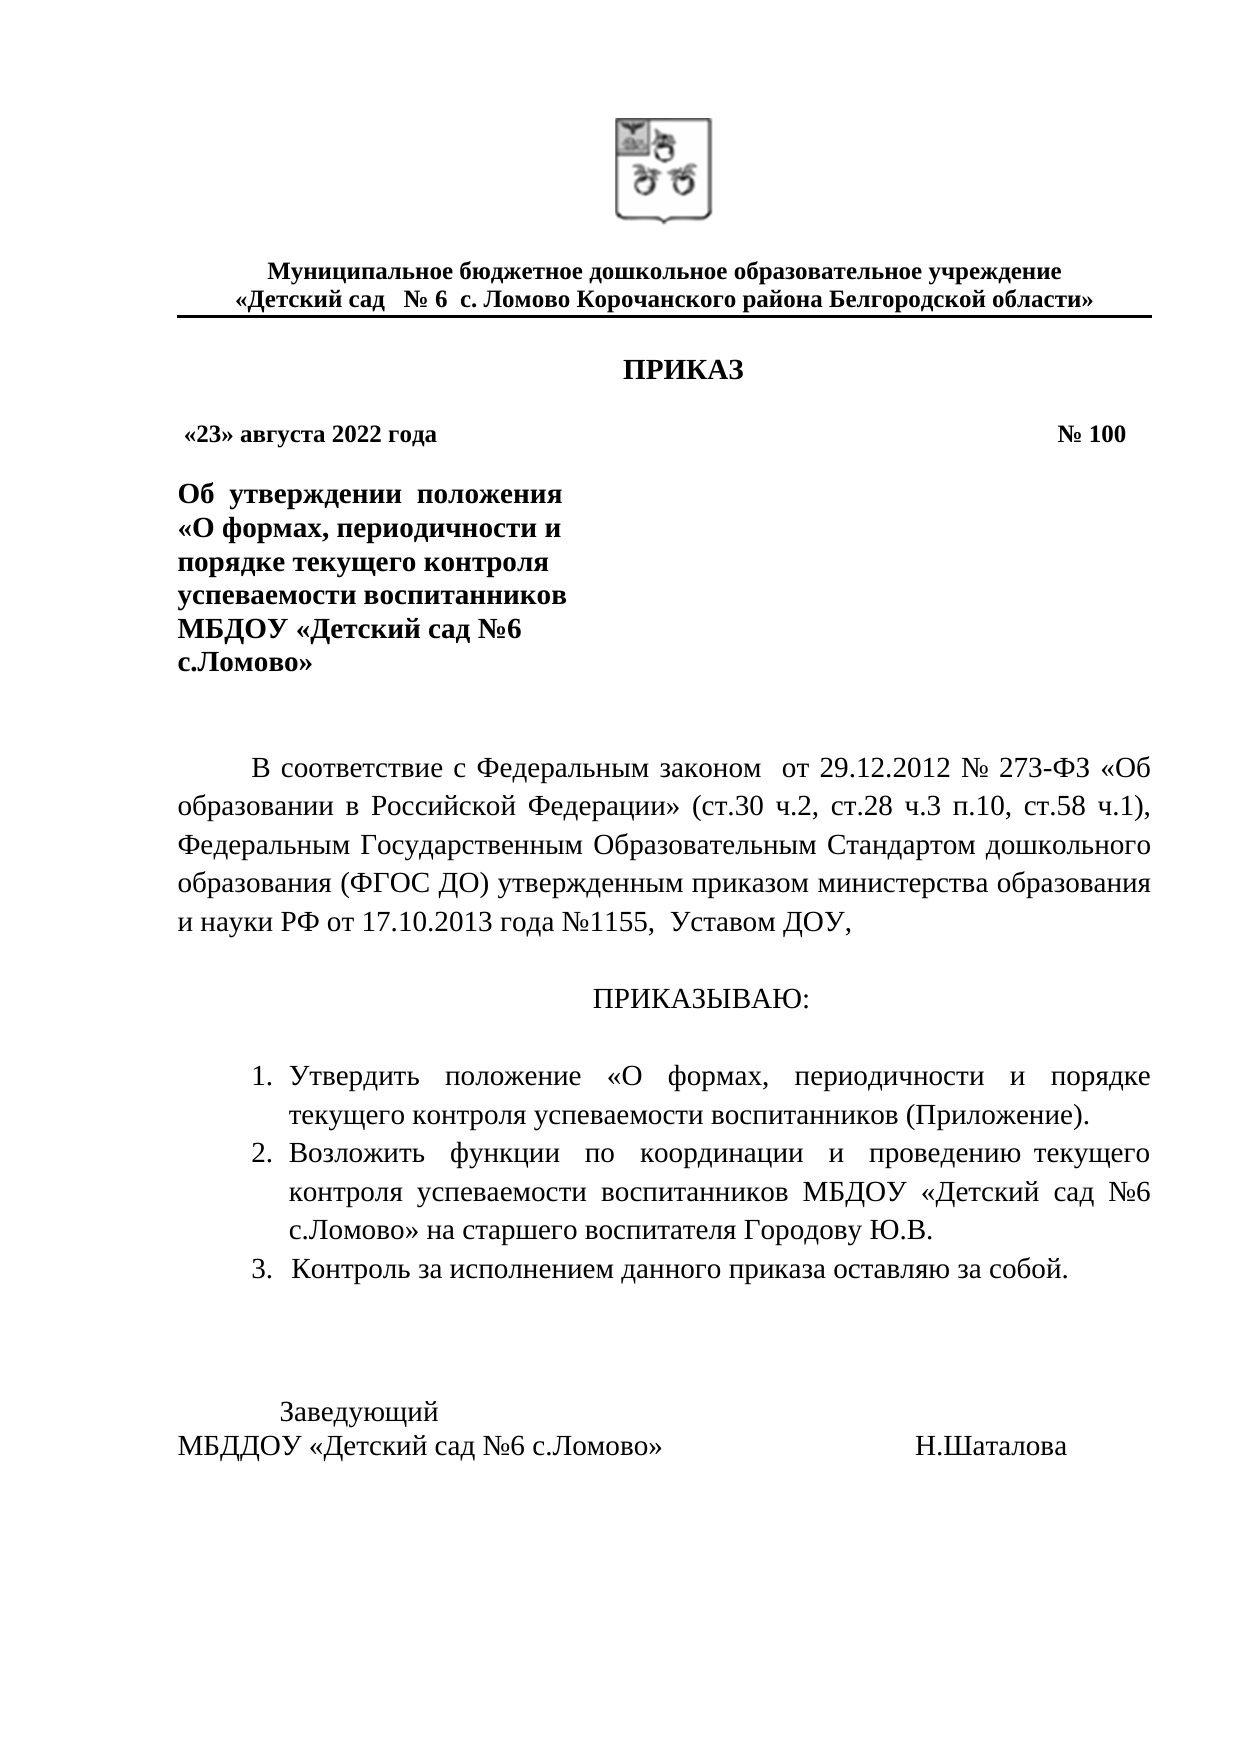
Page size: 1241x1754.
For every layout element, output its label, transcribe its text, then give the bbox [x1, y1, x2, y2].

text В соответствие с Федеральным законом от 29.12.2012 № 273-ФЗ «Об образовании в Российской Федерации» (ст.30 ч.2, ст.28 ч.3 п.10, ст.58 ч.1), Федеральным Государственным Образовательным Стандартом дошкольного образования (ФГОС ДО) утвержденным приказом министерства образования и науки РФ от 17.10.2013 года №1155, Уставом ДОУ, [177, 750, 1152, 938]
picture [615, 118, 714, 227]
list Утвердить положение «О формах, периодичности и порядке текущего контроля успеваемости воспитанников (Приложение). [251, 1058, 1152, 1130]
text «Детский сад № 6 с. Ломово Корочанского района Белгородской области» [177, 284, 1152, 315]
text Заведующий [177, 1394, 1152, 1428]
text с.Ломово» [177, 644, 1152, 678]
text ПРИКАЗЫВАЮ: [177, 981, 1152, 1015]
list Возложить функции по координации и проведению текущего контроля успеваемости воспитанников МБДОУ «Детский сад №6 с.Ломово» на старшего воспитателя Городову Ю.В. [251, 1135, 1152, 1246]
text ПРИКАЗ [177, 352, 1152, 386]
text успеваемости воспитанников [177, 577, 1152, 611]
text МБДОУ «Детский сад №6 [177, 611, 1152, 644]
text «О формах, периодичности и [177, 510, 1152, 544]
text 3. Контроль за исполнением данного приказа оставляю за собой. [177, 1251, 1152, 1284]
text Об утверждении положения [177, 477, 1152, 510]
text «23» августа 2022 года № 100 [177, 419, 1152, 448]
text Муниципальное бюджетное дошкольное образовательное учреждение [177, 256, 1152, 284]
text МБДДОУ «Детский сад №6 с.Ломово» Н.Шаталова [177, 1428, 1152, 1461]
text порядке текущего контроля [177, 544, 1152, 577]
